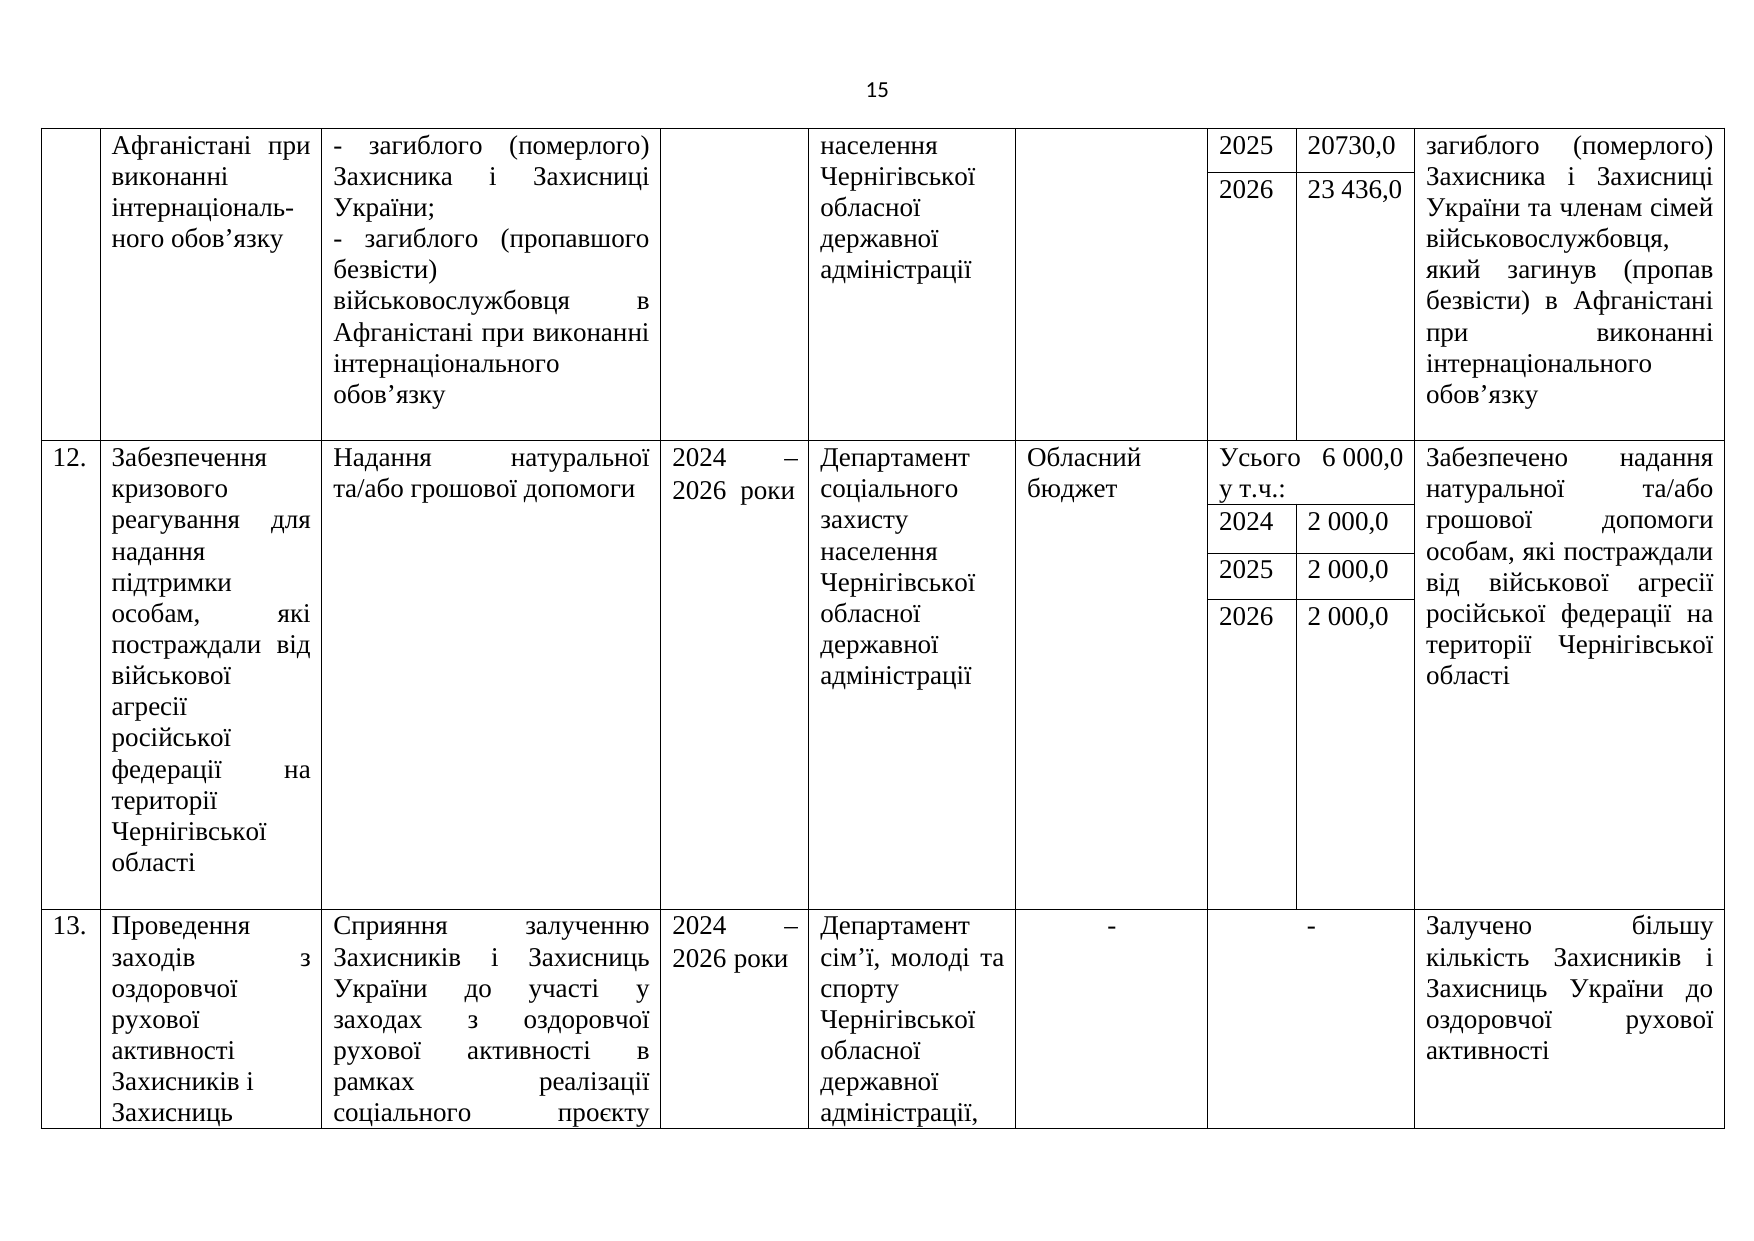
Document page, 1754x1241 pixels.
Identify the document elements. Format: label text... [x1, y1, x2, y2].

table_cell Забезпечено надання натуральної та/або грошової допомоги особам, які постраждали від військової агресії російської федерації на території Чернігівської області [1415, 441, 1724, 908]
table_cell 2 000,0 [1297, 505, 1414, 552]
table_cell 23 436,0 [1297, 173, 1414, 440]
table_cell Обласний бюджет [1016, 441, 1207, 908]
table_cell 20730,0 [1297, 129, 1414, 172]
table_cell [322, 910, 660, 1127]
table_cell - [1208, 910, 1414, 1127]
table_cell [809, 910, 1015, 1127]
table_cell 13. [42, 910, 100, 1127]
table_cell 2026 [1208, 173, 1296, 440]
table_cell 2 000,0 [1297, 554, 1414, 599]
table_cell Надання натуральної та/або грошової допомоги [322, 441, 660, 908]
table_cell 2024 [1208, 505, 1296, 552]
table_cell 2024 – 2026 роки [661, 441, 808, 908]
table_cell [1415, 910, 1724, 1127]
table_cell Усього 6 000,0 у т.ч.: [1208, 441, 1414, 503]
table_cell Департамент соціального захисту населення Чернігівської обласної державної адміністрації [809, 441, 1015, 908]
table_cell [101, 910, 321, 1127]
table_cell 2025 [1208, 554, 1296, 599]
table_cell Забезпечення кризового реагування для надання підтримки особам, які постраждали від військової агресії російської федерації на території Чернігівської області [101, 441, 321, 908]
table_cell - [1016, 910, 1207, 1127]
table_cell 2026 [1208, 600, 1296, 908]
table_cell 2025 [1208, 129, 1296, 172]
table_cell 12. [42, 441, 100, 908]
table_cell 2024 – 2026 роки [661, 910, 808, 1127]
table_cell 2 000,0 [1297, 600, 1414, 908]
